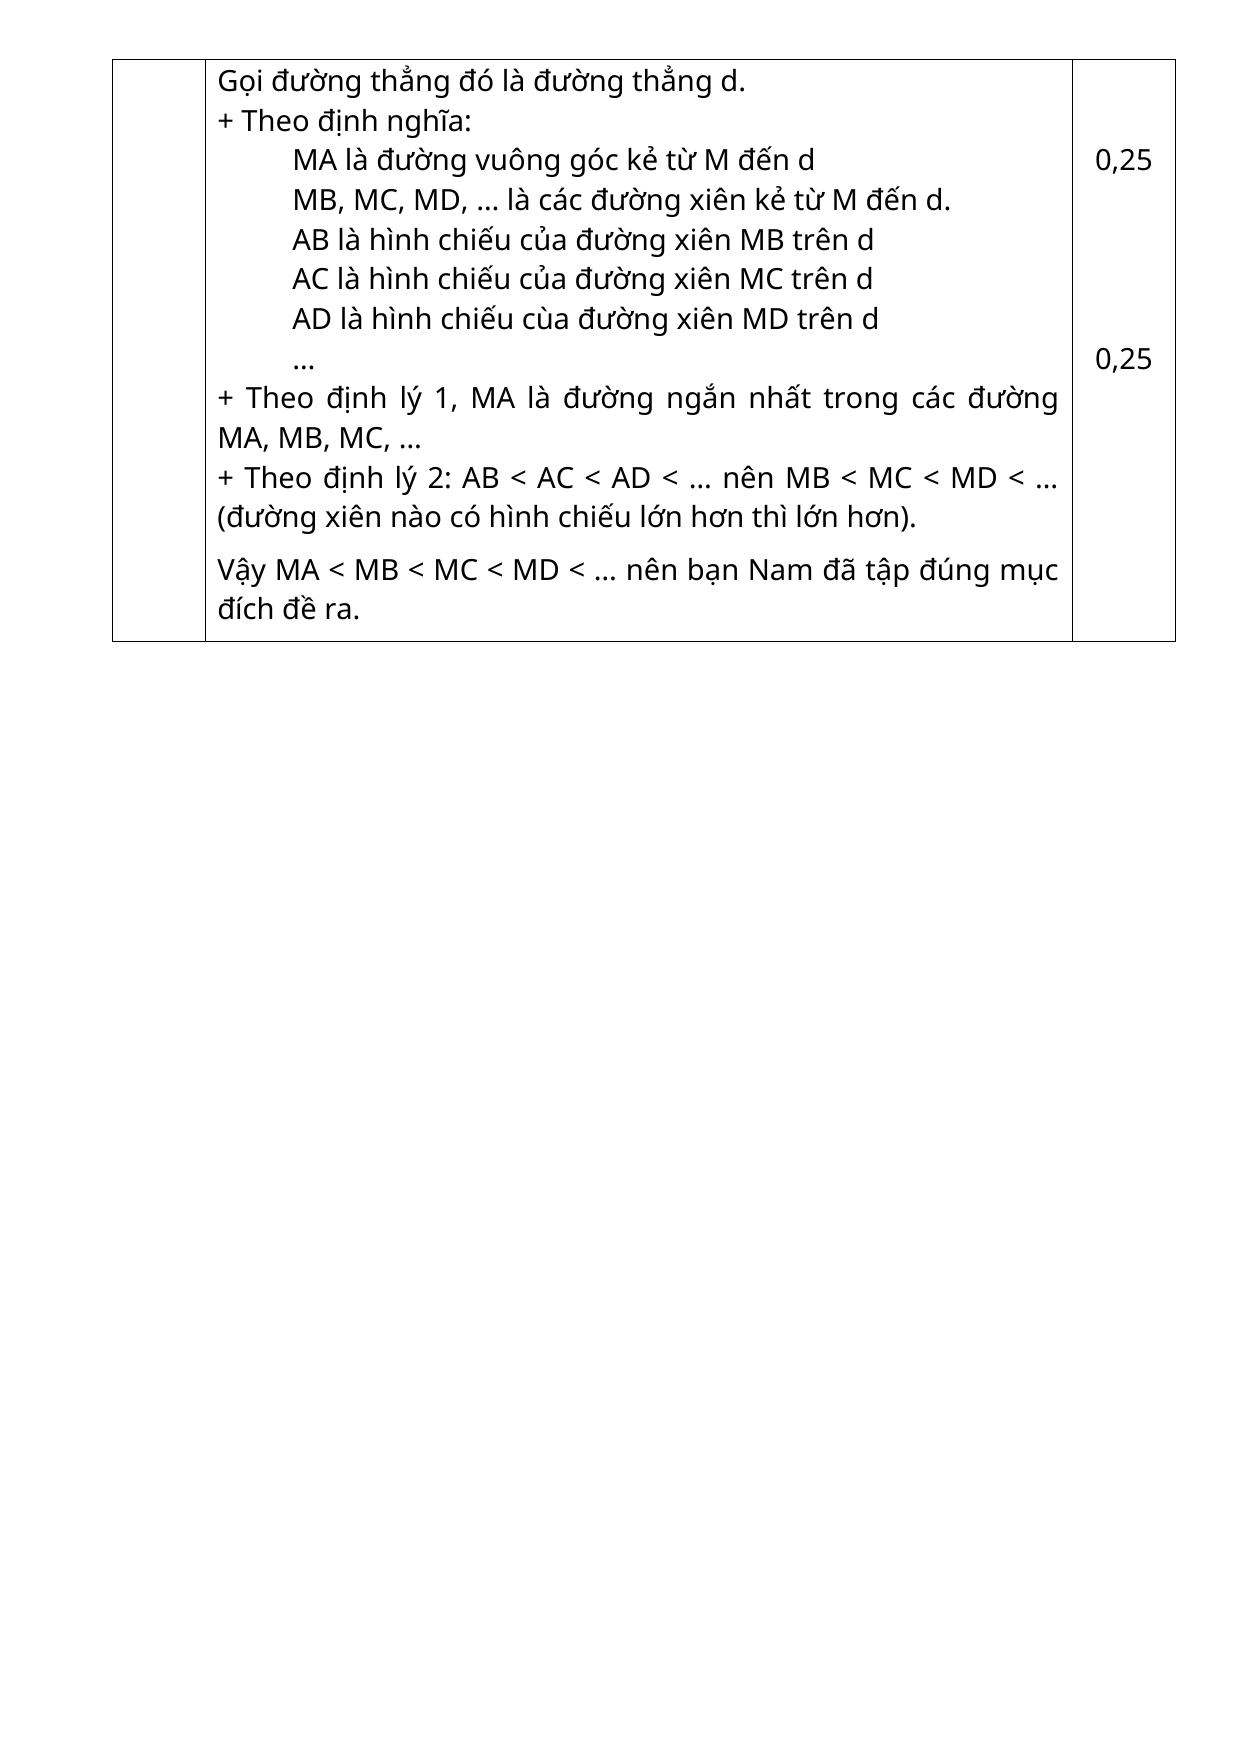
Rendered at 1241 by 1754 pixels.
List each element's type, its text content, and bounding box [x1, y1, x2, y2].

table_cell 0,25 0,25 [1073, 60, 1175, 641]
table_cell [206, 60, 1072, 641]
